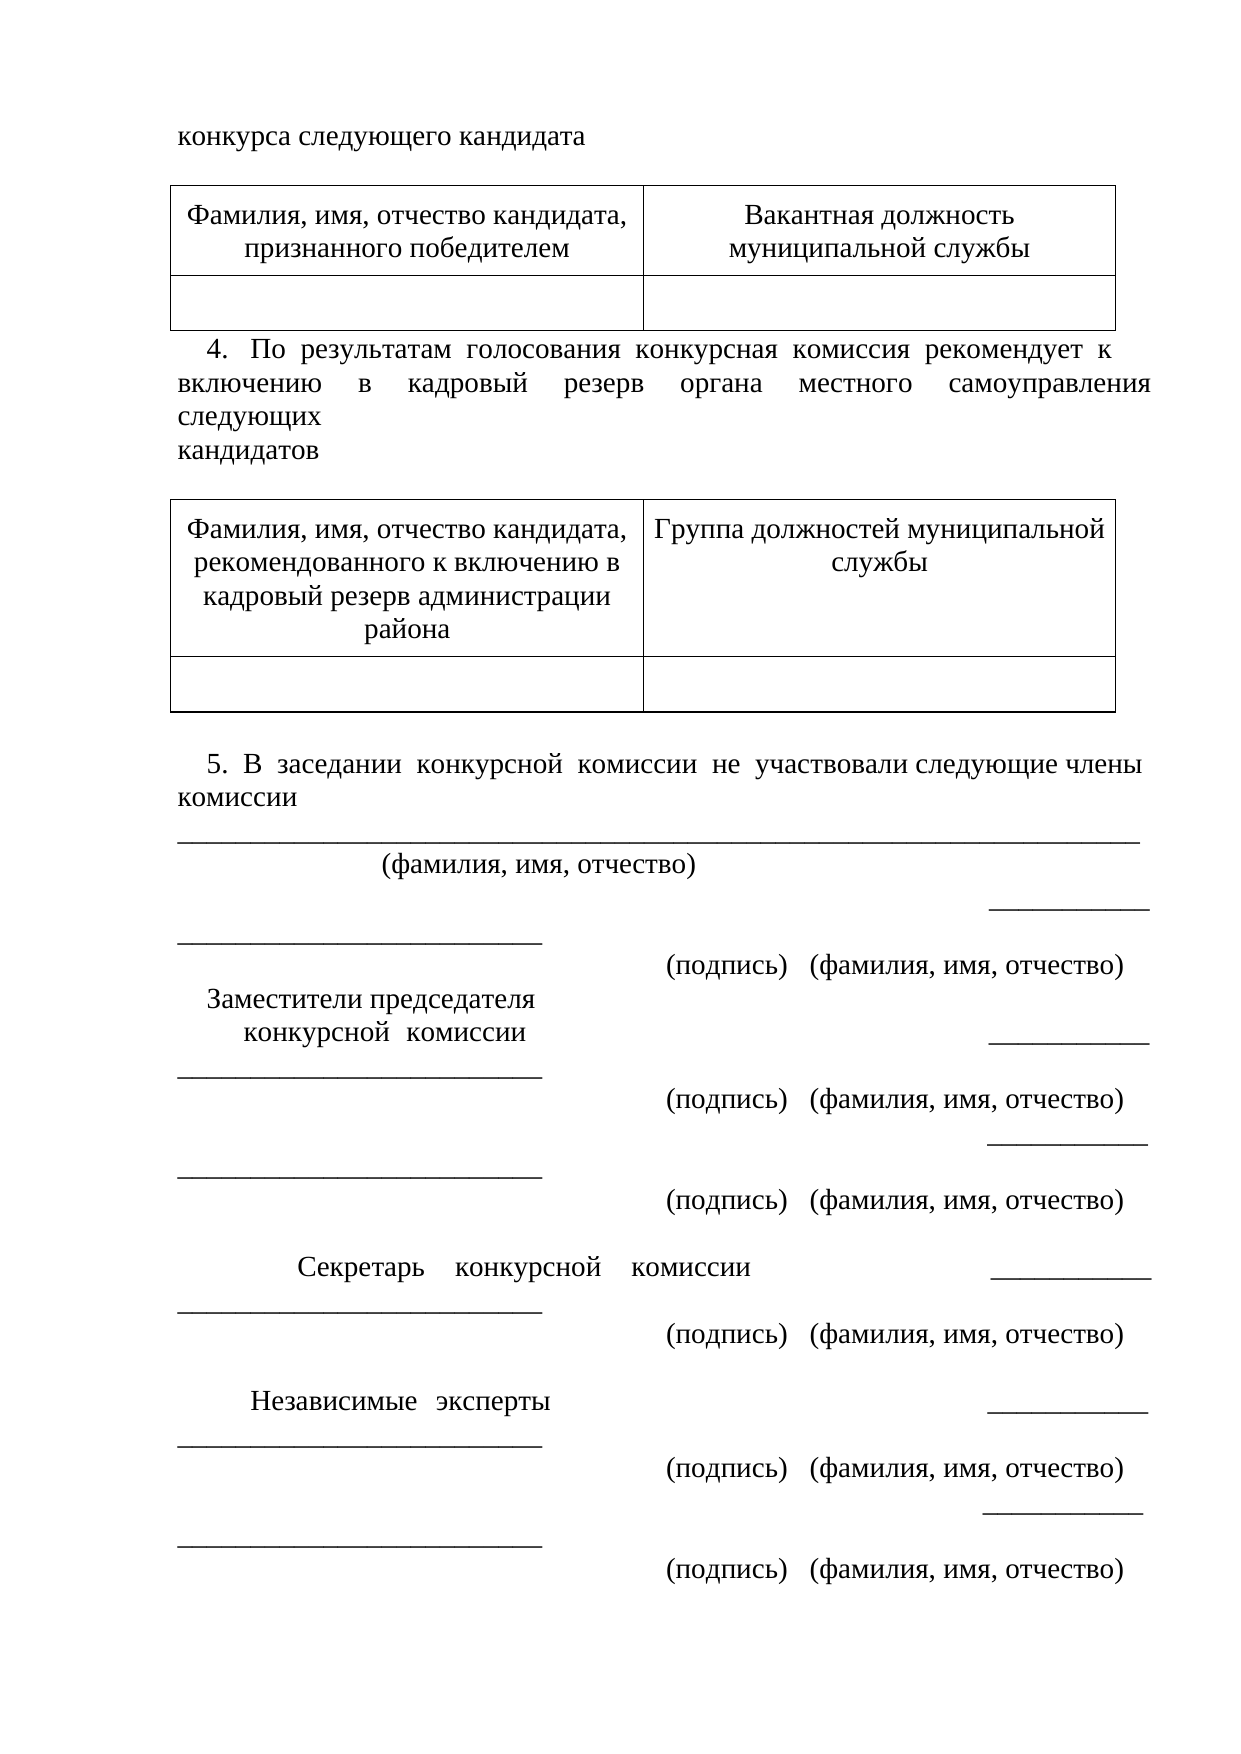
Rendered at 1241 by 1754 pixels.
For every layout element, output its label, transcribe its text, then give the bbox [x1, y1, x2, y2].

table_cell [644, 657, 1115, 711]
text (подпись) (фамилия, имя, отчество) [177, 1081, 1152, 1115]
table_header Фамилия, имя, отчество кандидата, признанного победителем [171, 186, 643, 274]
text кандидатов [177, 432, 1152, 466]
text 4. По результатам голосования конкурсная комиссия рекомендует к [177, 331, 1152, 365]
table_header Вакантная должность муниципальной службы [644, 186, 1115, 274]
text 5. В заседании конкурсной комиссии не участвовали следующие члены [177, 746, 1152, 779]
text конкурса следующего кандидата [177, 118, 1152, 152]
table_header Фамилия, имя, отчество кандидата, рекомендованного к включению в кадровый резерв администрации района [171, 500, 643, 656]
text Заместители председателя [177, 981, 1152, 1014]
text ___________ _________________________ [177, 1484, 1152, 1551]
table_cell [171, 276, 643, 330]
table_cell [171, 657, 643, 711]
text (фамилия, имя, отчество) [177, 847, 1152, 880]
table_header Группа должностей муниципальной службы [644, 500, 1115, 656]
table_cell [644, 276, 1115, 330]
text комиссии __________________________________________________________________ [177, 779, 1152, 847]
text конкурсной комиссии ___________ _________________________ [177, 1014, 1152, 1081]
text Секретарь конкурсной комиссии ___________ _________________________ [177, 1249, 1152, 1316]
text (подпись) (фамилия, имя, отчество) [177, 1182, 1152, 1216]
text ___________ _________________________ [177, 880, 1152, 947]
text ___________ _________________________ [177, 1115, 1152, 1182]
text Независимые эксперты ___________ _________________________ [177, 1383, 1152, 1450]
text включению в кадровый резерв органа местного самоуправления следующих [177, 365, 1152, 432]
text (подпись) (фамилия, имя, отчество) [177, 1551, 1152, 1584]
text (подпись) (фамилия, имя, отчество) [177, 1316, 1152, 1350]
text (подпись) (фамилия, имя, отчество) [177, 1450, 1152, 1484]
text (подпись) (фамилия, имя, отчество) [177, 947, 1152, 981]
